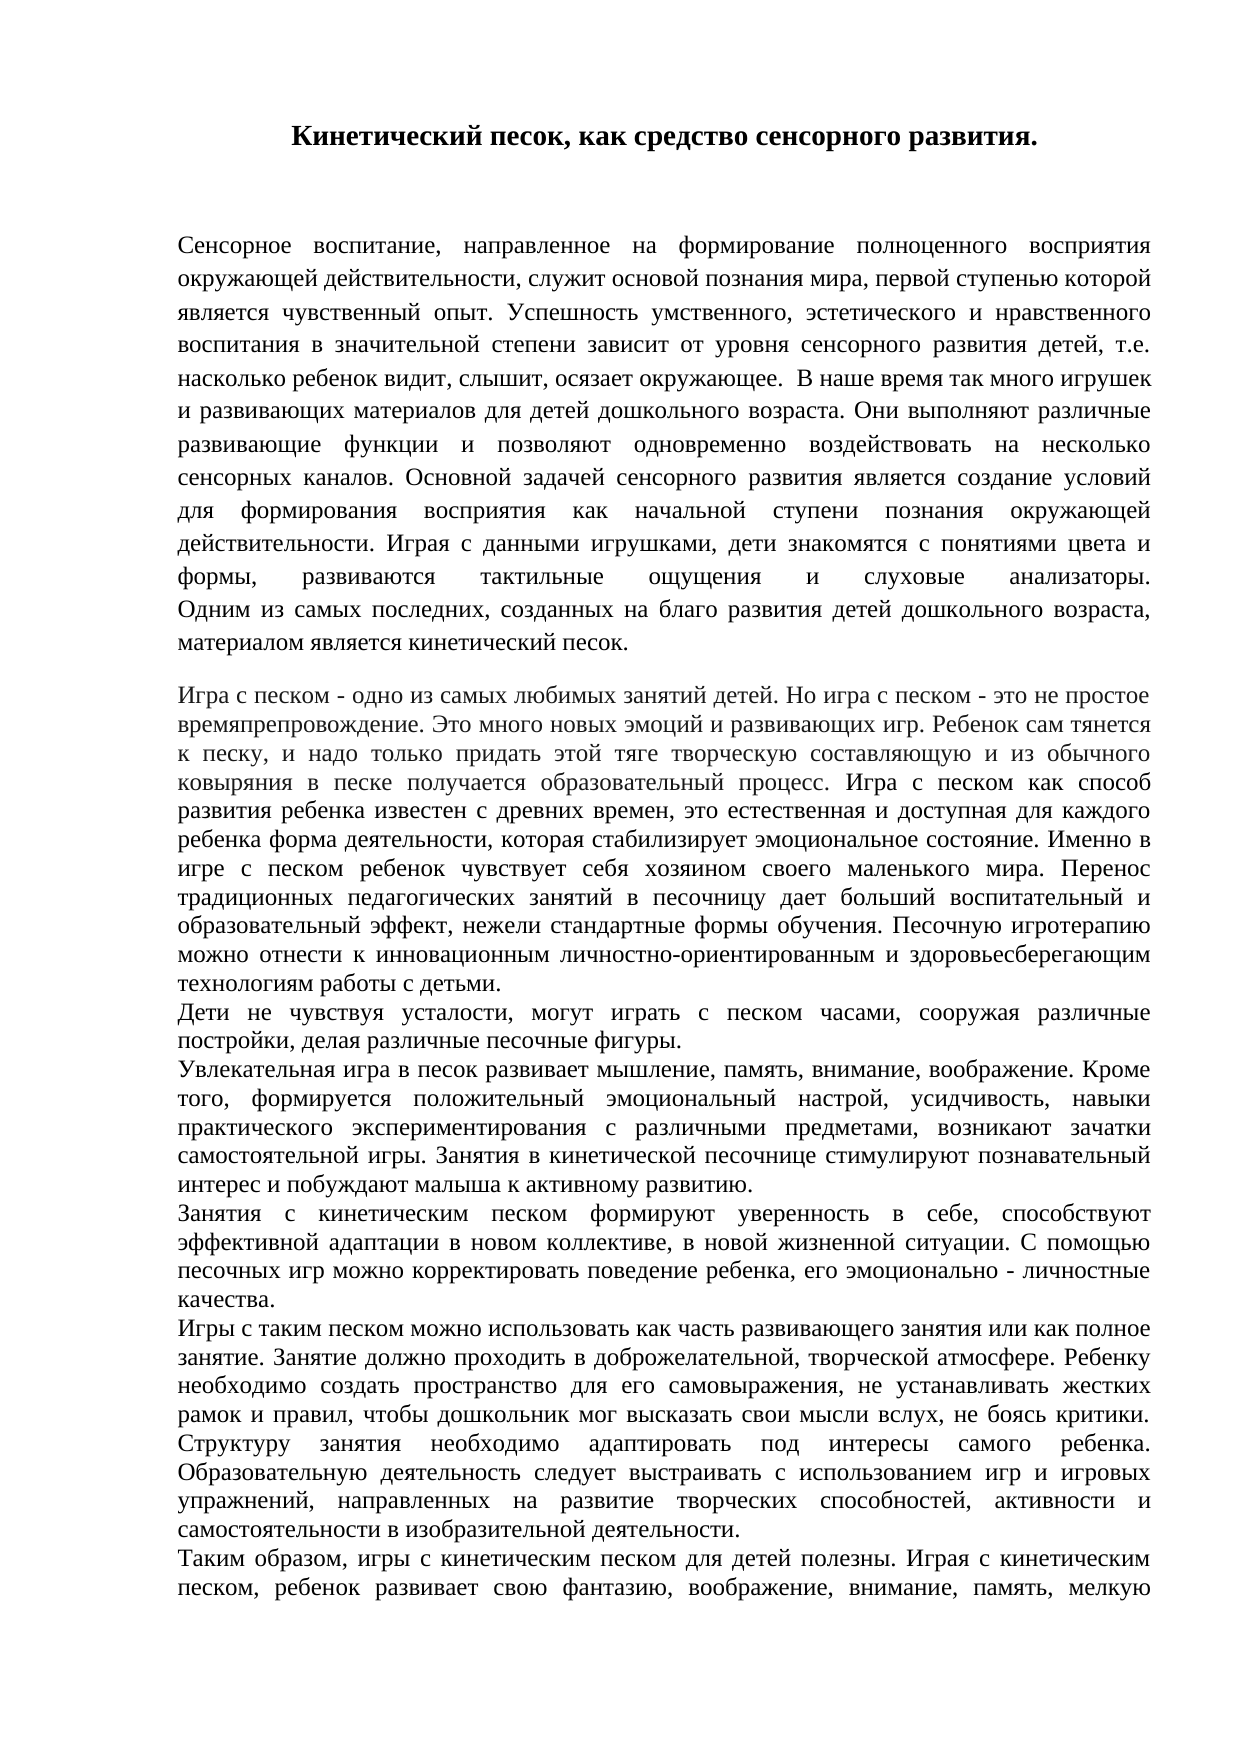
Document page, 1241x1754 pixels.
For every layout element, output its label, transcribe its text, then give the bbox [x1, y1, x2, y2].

text Занятия с кинетическим песком формируют уверенность в себе, способствуют эффективной адаптации в новом коллективе, в новой жизненной ситуации. С помощью песочных игр можно корректировать поведение ребенка, его эмоционально - личностные качества. [177, 1198, 1152, 1313]
text Игра с песком - одно из самых любимых занятий детей. Но игра с песком - это не простое времяпрепровождение. Это много новых эмоций и развивающих игр. Ребенок сам тянется к песку, и надо только придать этой тяге творческую составляющую и из обычного ковыряния в песке получается образовательный процесс. Игра с песком как способ развития ребенка известен с древних времен, это естественная и доступная для каждого ребенка форма деятельности, которая стабилизирует эмоциональное состояние. Именно в игре с песком ребенок чувствует себя хозяином своего маленького мира. Перенос традиционных педагогических занятий в песочницу дает больший воспитательный и образовательный эффект, нежели стандартные формы обучения. Песочную игротерапию можно отнести к инновационным личностно-ориентированным и здоровьесберегающим технологиям работы с детьми. [177, 767, 1152, 997]
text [177, 1543, 1152, 1601]
text Дети не чувствуя усталости, могут играть с песком часами, сооружая различные постройки, делая различные песочные фигуры. [177, 997, 1152, 1054]
text Кинетический песок, как средство сенсорного развития. [177, 118, 1152, 152]
text Игры с таким песком можно использовать как часть развивающего занятия или как полное занятие. Занятие должно проходить в доброжелательной, творческой атмосфере. Ребенку необходимо создать пространство для его самовыражения, не устанавливать жестких рамок и правил, чтобы дошкольник мог высказать свои мысли вслух, не боясь критики. Структуру занятия необходимо адаптировать под интересы самого ребенка. Образовательную деятельность следует выстраивать с использованием игр и игровых упражнений, направленных на развитие творческих способностей, активности и самостоятельности в изобразительной деятельности. [177, 1313, 1152, 1543]
text Увлекательная игра в песок развивает мышление, память, внимание, воображение. Кроме того, формируется положительный эмоциональный настрой, усидчивость, навыки практического экспериментирования с различными предметами, возникают зачатки самостоятельной игры. Занятия в кинетической песочнице стимулируют познавательный интерес и побуждают малыша к активному развитию. [177, 1054, 1152, 1198]
